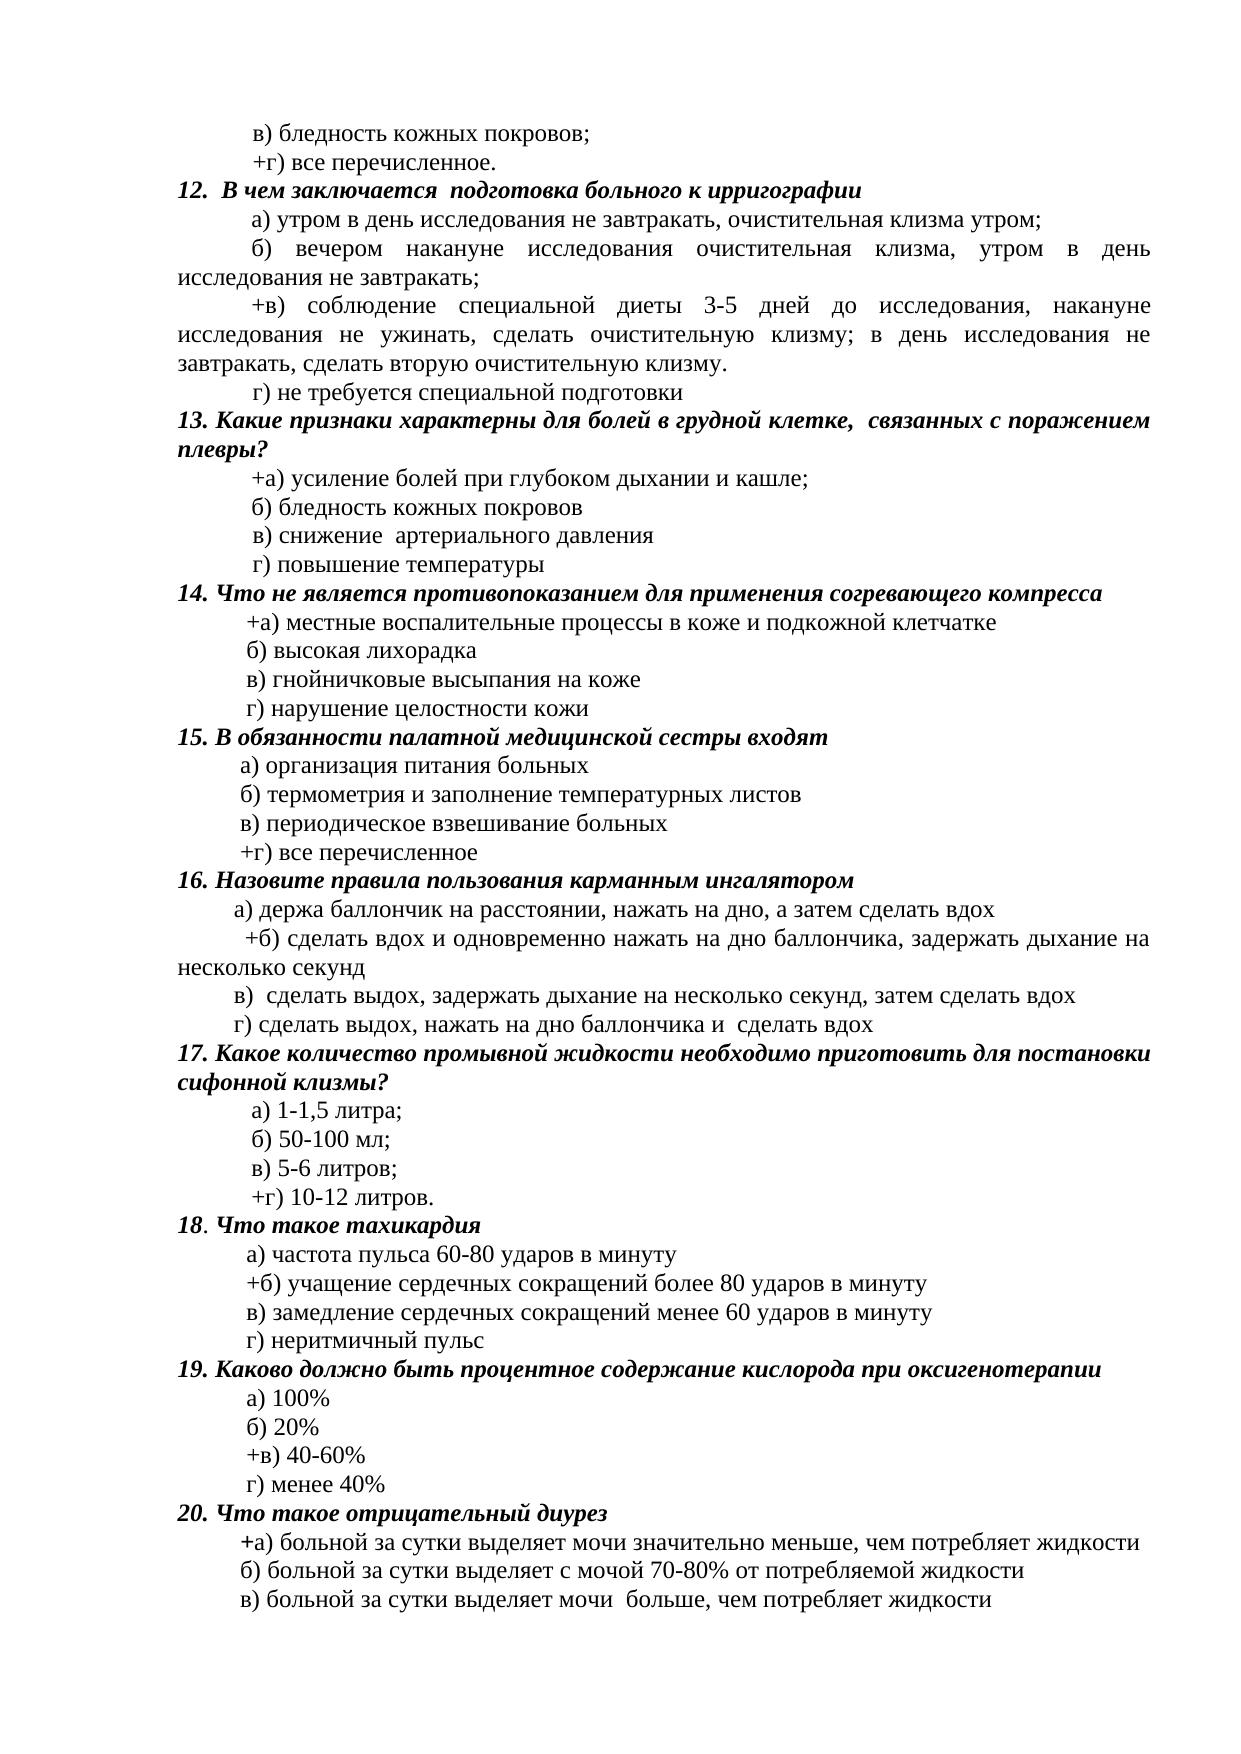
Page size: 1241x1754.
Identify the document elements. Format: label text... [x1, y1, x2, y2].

text а) 1-1,5 литра; [177, 1096, 1152, 1124]
text а) организация питания больных [177, 751, 1152, 779]
text б) 50-100 мл; [177, 1124, 1152, 1153]
text 19. Каково должно быть процентное содержание кислорода при оксигенотерапии [177, 1354, 1152, 1383]
text 17. Какое количество промывной жидкости необходимо приготовить для постановки сифонной клизмы? [177, 1038, 1152, 1096]
text 13. Какие признаки характерны для болей в грудной клетке, связанных с поражением плевры? [177, 406, 1152, 463]
text в) 5-6 литров; [177, 1153, 1152, 1182]
text в) больной за сутки выделяет мочи больше, чем потребляет жидкости [177, 1584, 1152, 1613]
text 16. Назовите правила пользования карманным ингалятором [177, 866, 1152, 894]
text +г) все перечисленное [177, 837, 1152, 866]
text г) неритмичный пульс [177, 1326, 1152, 1354]
text 12. В чем заключается подготовка больного к ирригографии [177, 176, 1152, 204]
text в) снижение артериального давления [177, 521, 1152, 549]
text г) менее 40% [177, 1469, 1152, 1498]
text в) гнойничковые высыпания на коже [177, 664, 1152, 693]
text +г) все перечисленное. [177, 147, 1152, 176]
text г) сделать выдох, нажать на дно баллончика и сделать вдох [177, 1009, 1152, 1038]
text 18. Что такое тахикардия [177, 1211, 1152, 1239]
text в) замедление сердечных сокращений менее 60 ударов в минуту [177, 1297, 1152, 1326]
text б) 20% [177, 1412, 1152, 1441]
text а) держа баллончик на расстоянии, нажать на дно, а затем сделать вдох [177, 894, 1152, 923]
text а) утром в день исследования не завтракать, очистительная клизма утром; [177, 204, 1152, 233]
text +а) местные воспалительные процессы в коже и подкожной клетчатке [177, 607, 1152, 636]
text в) сделать выдох, задержать дыхание на несколько секунд, затем сделать вдох [177, 981, 1152, 1009]
text 15. В обязанности палатной медицинской сестры входят [177, 722, 1152, 751]
text б) больной за сутки выделяет с мочой 70-80% от потребляемой жидкости [177, 1556, 1152, 1584]
text 14. Что не является противопоказанием для применения согревающего компресса [177, 578, 1152, 607]
text г) нарушение целостности кожи [177, 693, 1152, 722]
text 20. Что такое отрицательный диурез [177, 1498, 1152, 1527]
text +в) соблюдение специальной диеты 3-5 дней до исследования, накануне исследования не ужинать, сделать очистительную клизму; в день исследования не завтракать, сделать вторую очистительную клизму. [177, 291, 1152, 377]
text +а) больной за сутки выделяет мочи значительно меньше, чем потребляет жидкости [177, 1527, 1152, 1556]
text +в) 40-60% [177, 1441, 1152, 1469]
text +г) 10-12 литров. [177, 1182, 1152, 1211]
text б) вечером накануне исследования очистительная клизма, утром в день исследования не завтракать; [177, 233, 1152, 291]
text +б) учащение сердечных сокращений более 80 ударов в минуту [177, 1268, 1152, 1297]
text г) повышение температуры [177, 549, 1152, 578]
text в) бледность кожных покровов; [177, 118, 1152, 147]
text а) 100% [177, 1383, 1152, 1412]
text г) не требуется специальной подготовки [177, 377, 1152, 406]
text б) бледность кожных покровов [177, 492, 1152, 521]
text +а) усиление болей при глубоком дыхании и кашле; [177, 463, 1152, 492]
text б) высокая лихорадка [177, 636, 1152, 664]
text а) частота пульса 60-80 ударов в минуту [177, 1239, 1152, 1268]
text б) термометрия и заполнение температурных листов [177, 779, 1152, 808]
text в) периодическое взвешивание больных [177, 808, 1152, 837]
text +б) сделать вдох и одновременно нажать на дно баллончика, задержать дыхание на несколько секунд [177, 923, 1152, 981]
